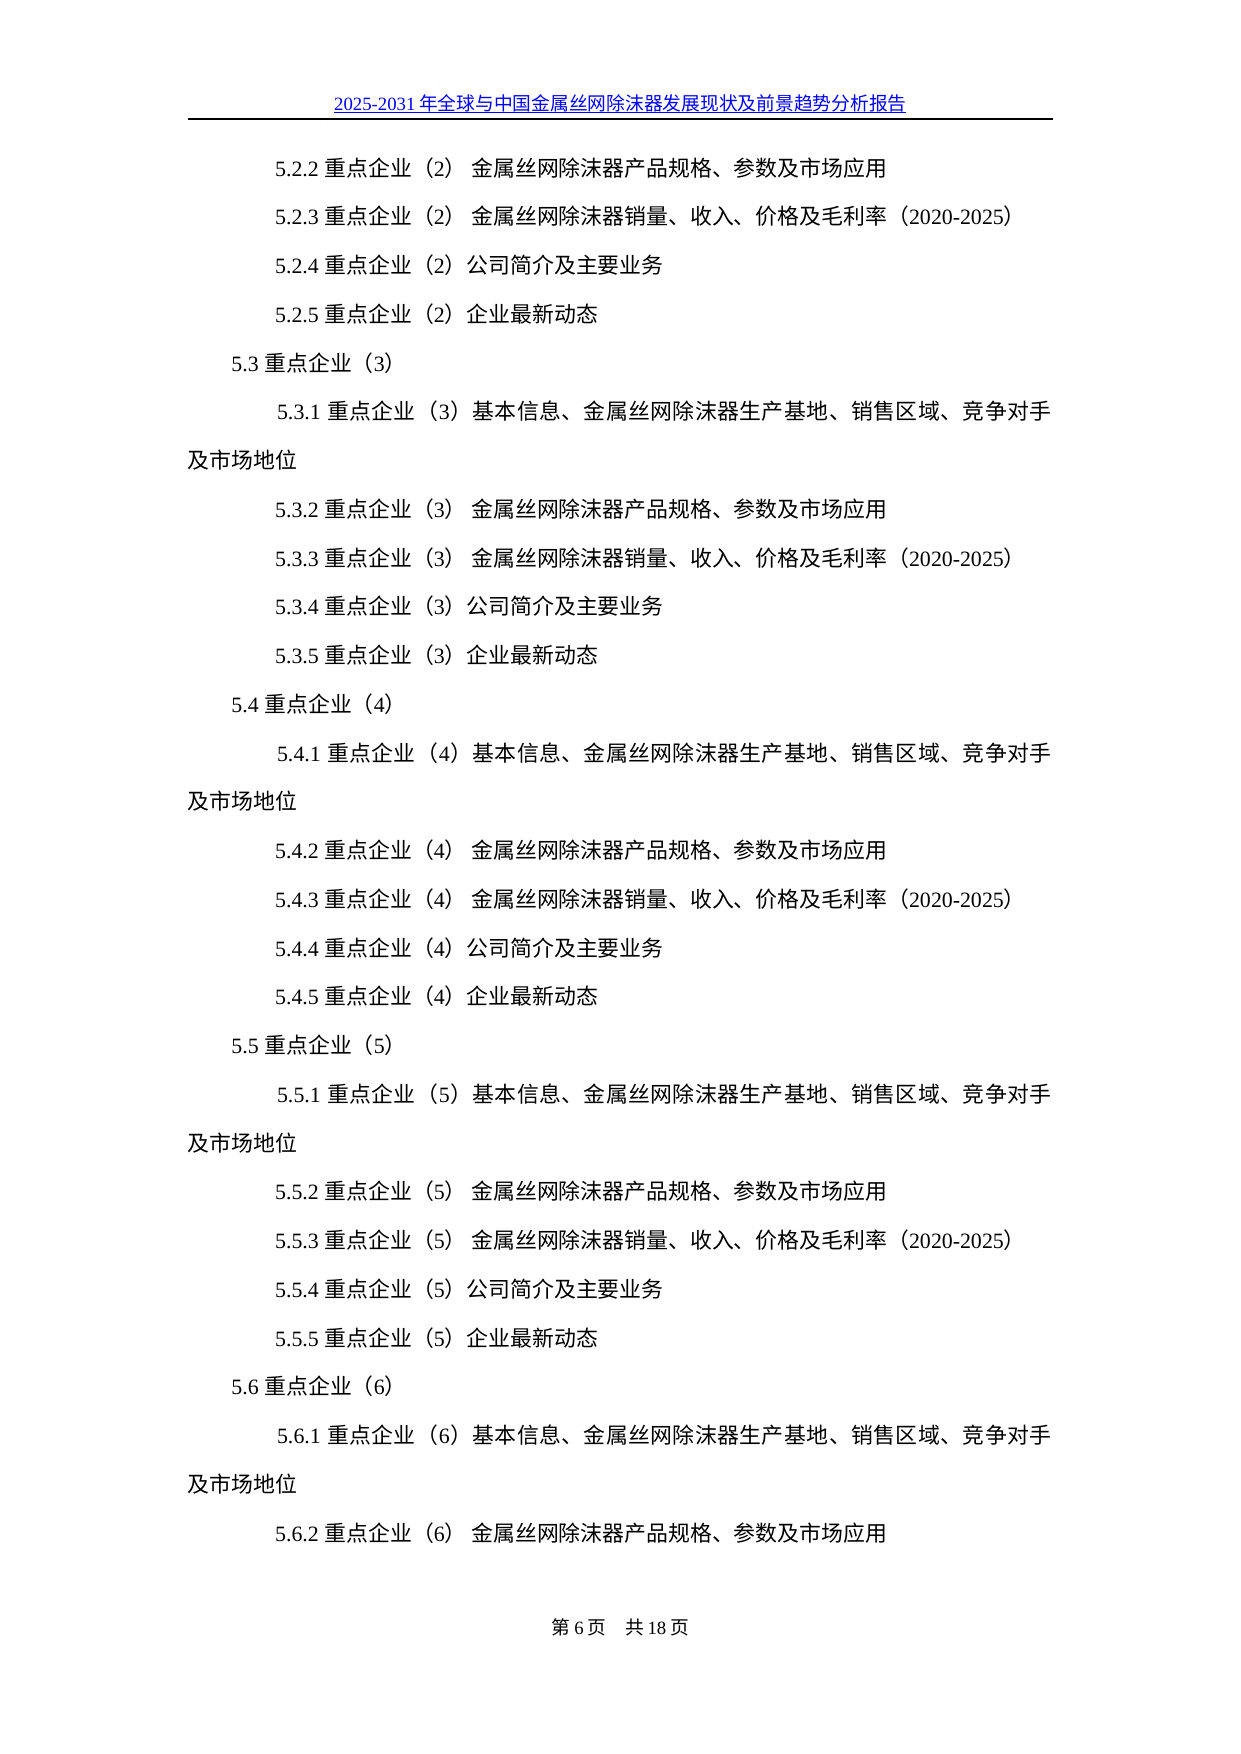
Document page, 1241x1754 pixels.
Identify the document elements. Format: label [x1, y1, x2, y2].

text [187, 150, 1053, 1548]
